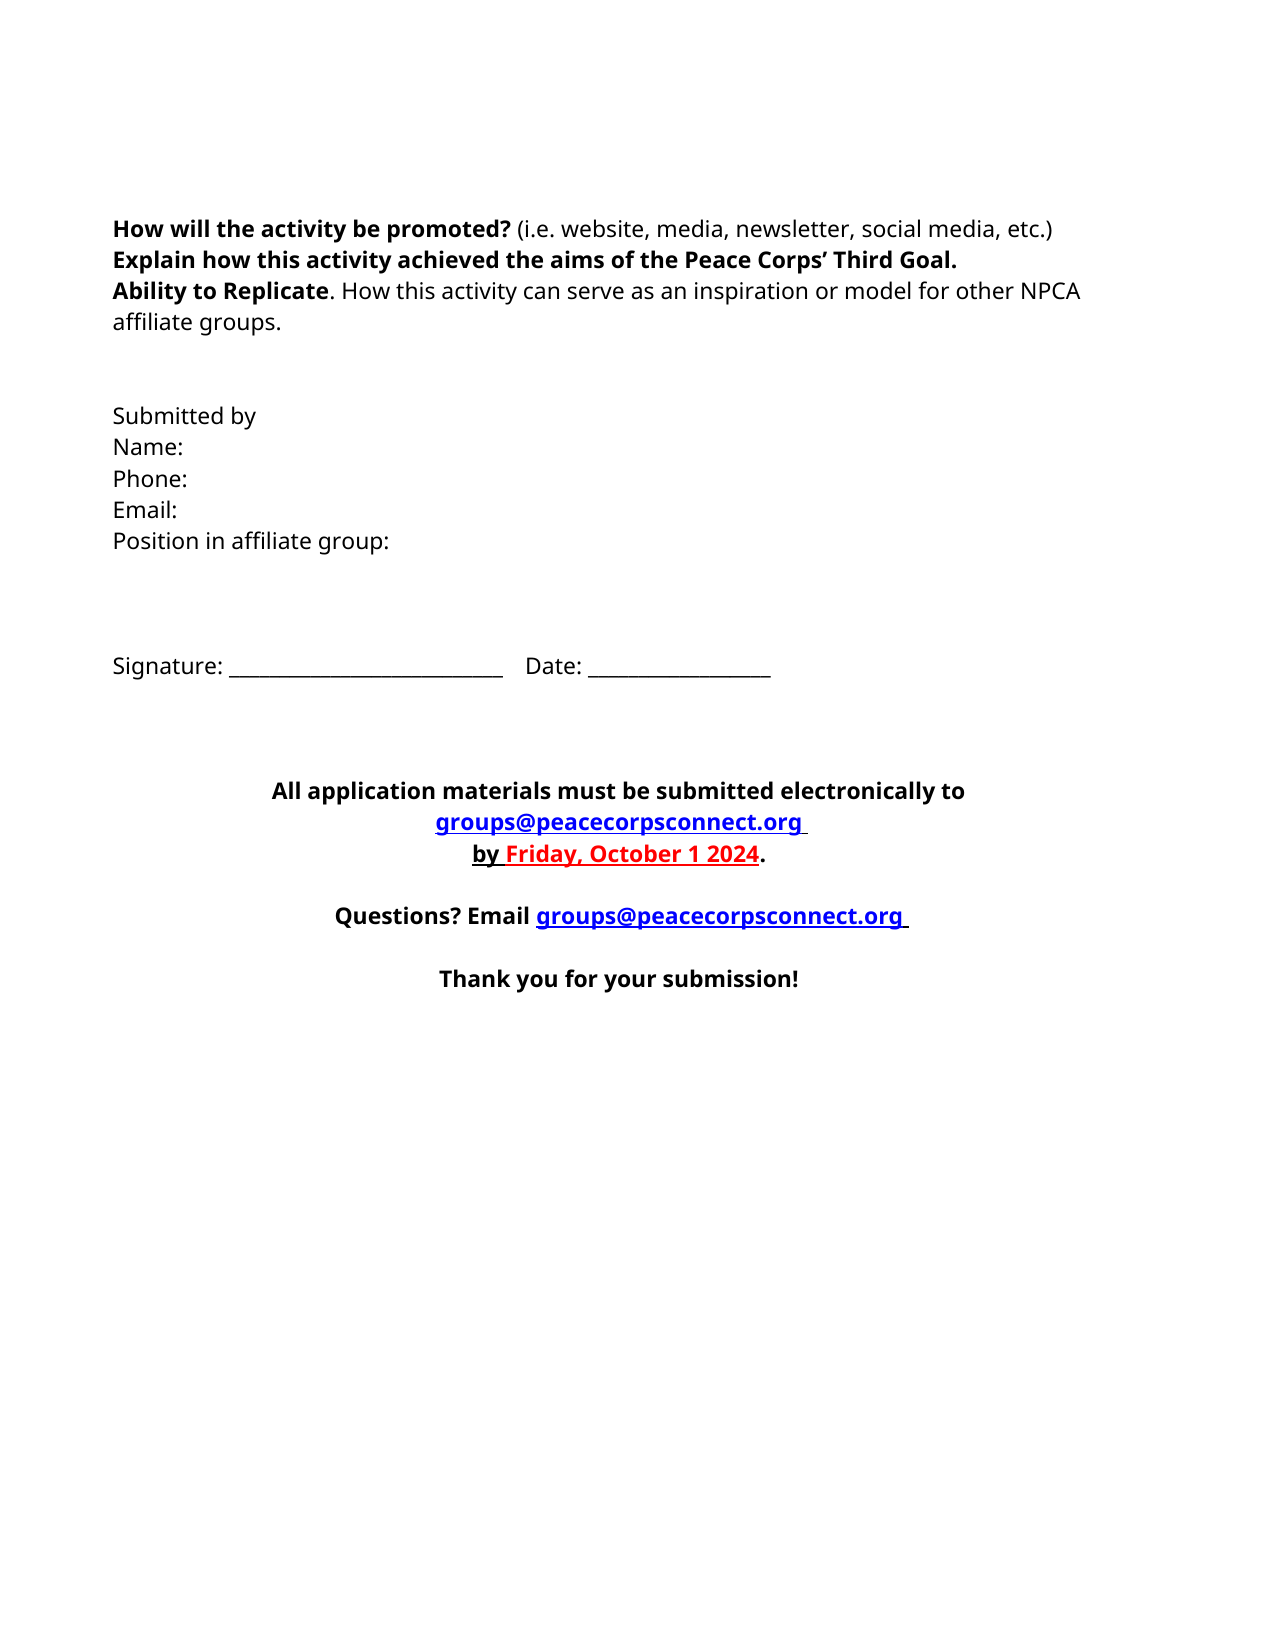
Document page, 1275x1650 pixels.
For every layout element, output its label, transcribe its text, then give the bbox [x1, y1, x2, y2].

text Signature: ___________________________ Date: __________________ [112, 650, 1125, 681]
text Position in affiliate group: [112, 525, 1125, 556]
text Explain how this activity achieved the aims of the Peace Corps’ Third Goal. [112, 244, 1125, 275]
text Email: [112, 494, 1125, 525]
text Name: [112, 431, 1125, 462]
text All application materials must be submitted electronically to groups@peacecorpsconnect.org [112, 775, 1125, 837]
text Phone: [112, 462, 1125, 494]
text Questions? Email groups@peacecorpsconnect.org [112, 900, 1125, 931]
text by Friday, October 1 2024. [112, 837, 1125, 869]
text Submitted by [112, 400, 1125, 431]
text How will the activity be promoted? (i.e. website, media, newsletter, social media, etc.) [112, 212, 1125, 244]
text Thank you for your submission! [112, 962, 1125, 994]
text Ability to Replicate. How this activity can serve as an inspiration or model for other NPCA affiliate groups. [112, 275, 1125, 337]
